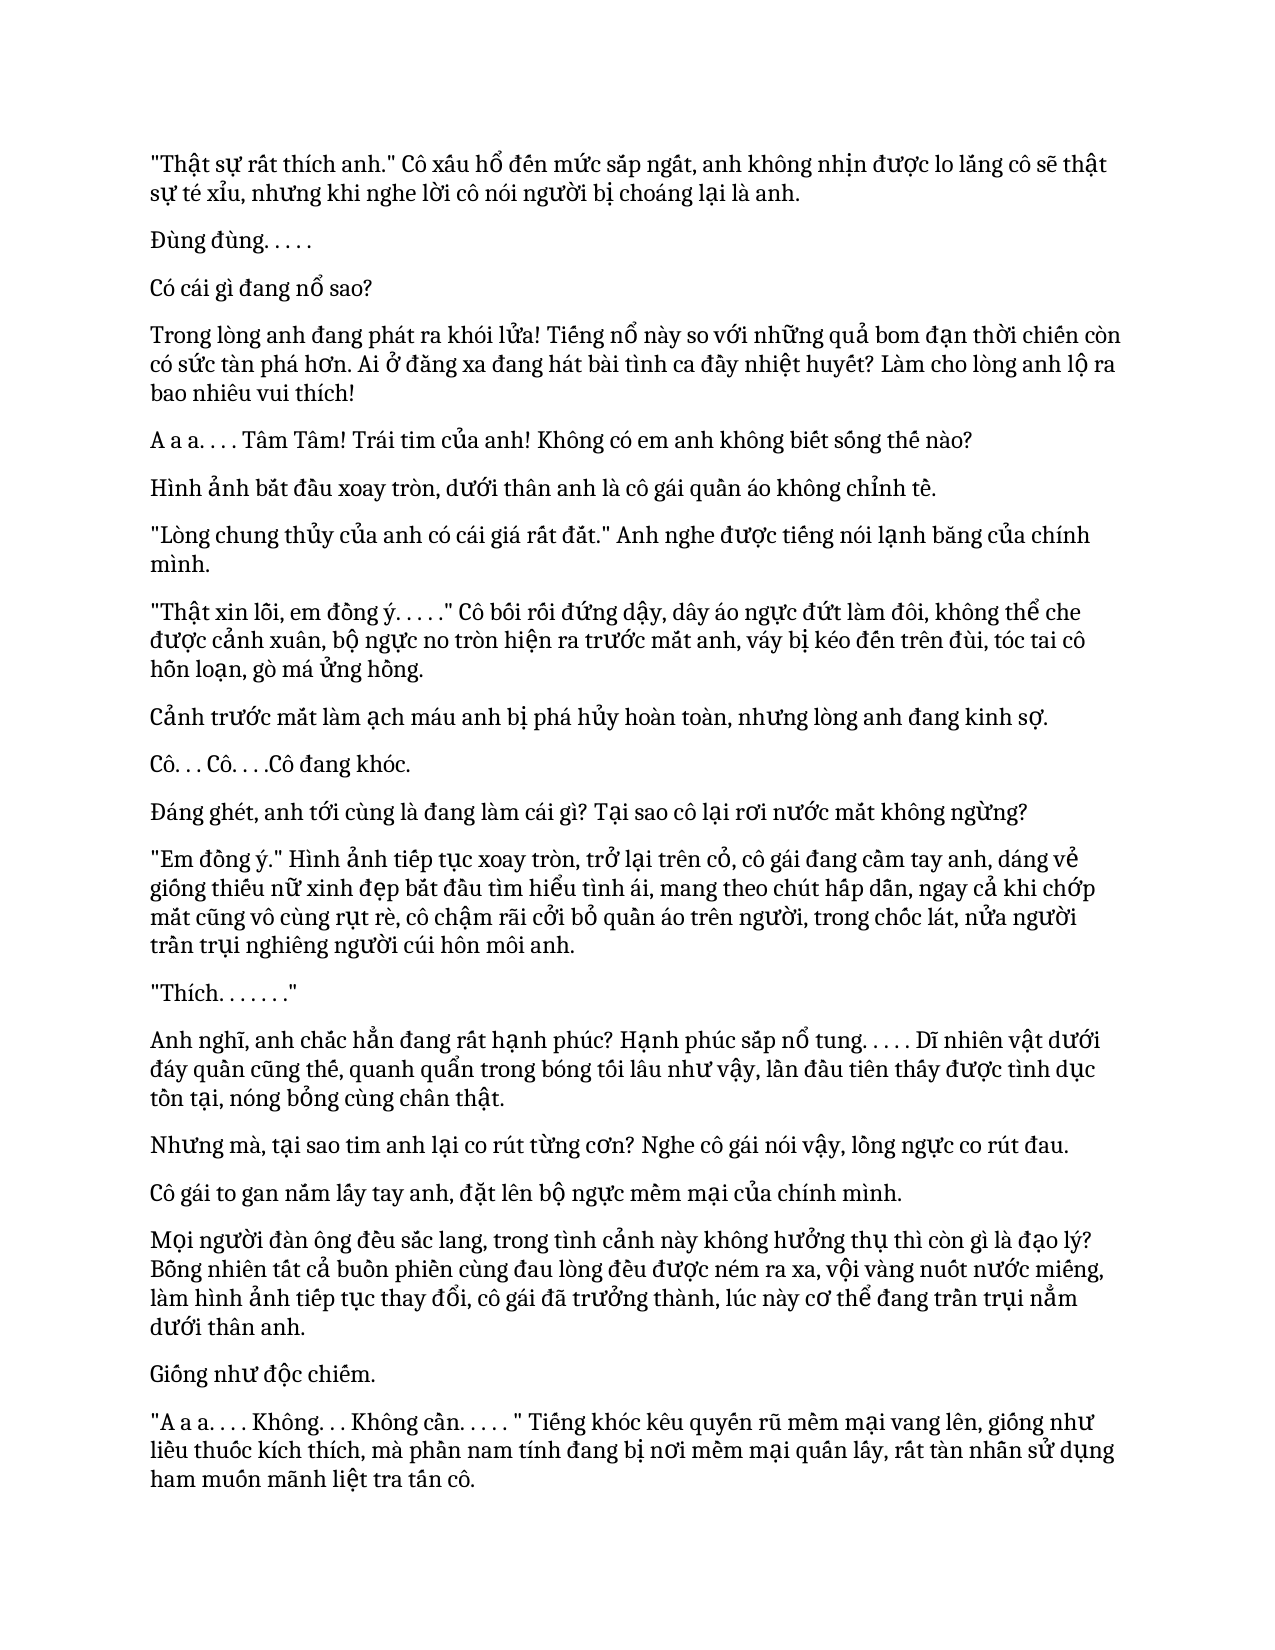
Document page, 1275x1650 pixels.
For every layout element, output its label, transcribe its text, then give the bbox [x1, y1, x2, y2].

text Nhưng mà, tại sao tim anh lại co rút từng cơn? Nghe cô gái nói vậy, lồng ngực co rút đau. [150, 1131, 1125, 1160]
text Cảnh trước mắt làm ạch máu anh bị phá hủy hoàn toàn, nhưng lòng anh đang kinh sợ. [150, 702, 1125, 731]
text Trong lòng anh đang phát ra khói lửa! Tiếng nổ này so với những quả bom đạn thời chiến còn có sức tàn phá hơn. Ai ở đằng xa đang hát bài tình ca đầy nhiệt huyết? Làm cho lòng anh lộ ra bao nhiêu vui thích! [150, 321, 1125, 407]
text "A a a. . . . Không. . . Không cần. . . . . " Tiếng khóc kêu quyến rũ mềm mại vang lên, giống như liều thuốc kích thích, mà phần nam tính đang bị nơi mềm mại quấn lấy, rất tàn nhẫn sử dụng ham muốn mãnh liệt tra tấn cô. [150, 1407, 1125, 1494]
text Cô gái to gan nắm lấy tay anh, đặt lên bộ ngực mềm mại của chính mình. [150, 1179, 1125, 1207]
text "Lòng chung thủy của anh có cái giá rất đắt." Anh nghe được tiếng nói lạnh băng của chính mình. [150, 521, 1125, 579]
text Đáng ghét, anh tới cùng là đang làm cái gì? Tại sao cô lại rơi nước mắt không ngừng? [150, 797, 1125, 826]
text "Em đồng ý." Hình ảnh tiếp tục xoay tròn, trở lại trên cỏ, cô gái đang cầm tay anh, dáng vẻ giống thiếu nữ xinh đẹp bắt đầu tìm hiểu tình ái, mang theo chút hấp dẫn, ngay cả khi chớp mắt cũng vô cùng rụt rè, cô chậm rãi cởi bỏ quần áo trên người, trong chốc lát, nửa người trần trụi nghiêng người cúi hôn môi anh. [150, 845, 1125, 960]
text Giống như độc chiếm. [150, 1360, 1125, 1389]
text A a a. . . . Tâm Tâm! Trái tim của anh! Không có em anh không biết sống thế nào? [150, 426, 1125, 455]
text Cô. . . Cô. . . .Cô đang khóc. [150, 750, 1125, 779]
text "Thật xin lỗi, em đồng ý. . . . ." Cô bối rối đứng dậy, dây áo ngực đứt làm đôi, không thể che được cảnh xuân, bộ ngực no tròn hiện ra trước mắt anh, váy bị kéo đến trên đùi, tóc tai cô hỗn loạn, gò má ửng hồng. [150, 597, 1125, 684]
text Anh nghĩ, anh chắc hẳn đang rất hạnh phúc? Hạnh phúc sắp nổ tung. . . . . Dĩ nhiên vật dưới đáy quần cũng thế, quanh quẩn trong bóng tối lâu như vậy, lần đầu tiên thấy được tình dục tồn tại, nóng bỏng cùng chân thật. [150, 1026, 1125, 1112]
text Có cái gì đang nổ sao? [150, 274, 1125, 302]
text Hình ảnh bắt đầu xoay tròn, dưới thân anh là cô gái quần áo không chỉnh tề. [150, 474, 1125, 502]
text "Thích. . . . . . ." [150, 979, 1125, 1007]
text "Thật sự rất thích anh." Cô xấu hổ đến mức sắp ngất, anh không nhịn được lo lắng cô sẽ thật sự té xỉu, nhưng khi nghe lời cô nói người bị choáng lại là anh. [150, 150, 1125, 207]
text Đùng đùng. . . . . [150, 226, 1125, 255]
text Mọi người đàn ông đều sắc lang, trong tình cảnh này không hưởng thụ thì còn gì là đạo lý? Bỗng nhiên tất cả buồn phiền cùng đau lòng đều được ném ra xa, vội vàng nuốt nước miếng, làm hình ảnh tiếp tục thay đổi, cô gái đã trưởng thành, lúc này cơ thể đang trần trụi nẳm dưới thân anh. [150, 1226, 1125, 1341]
